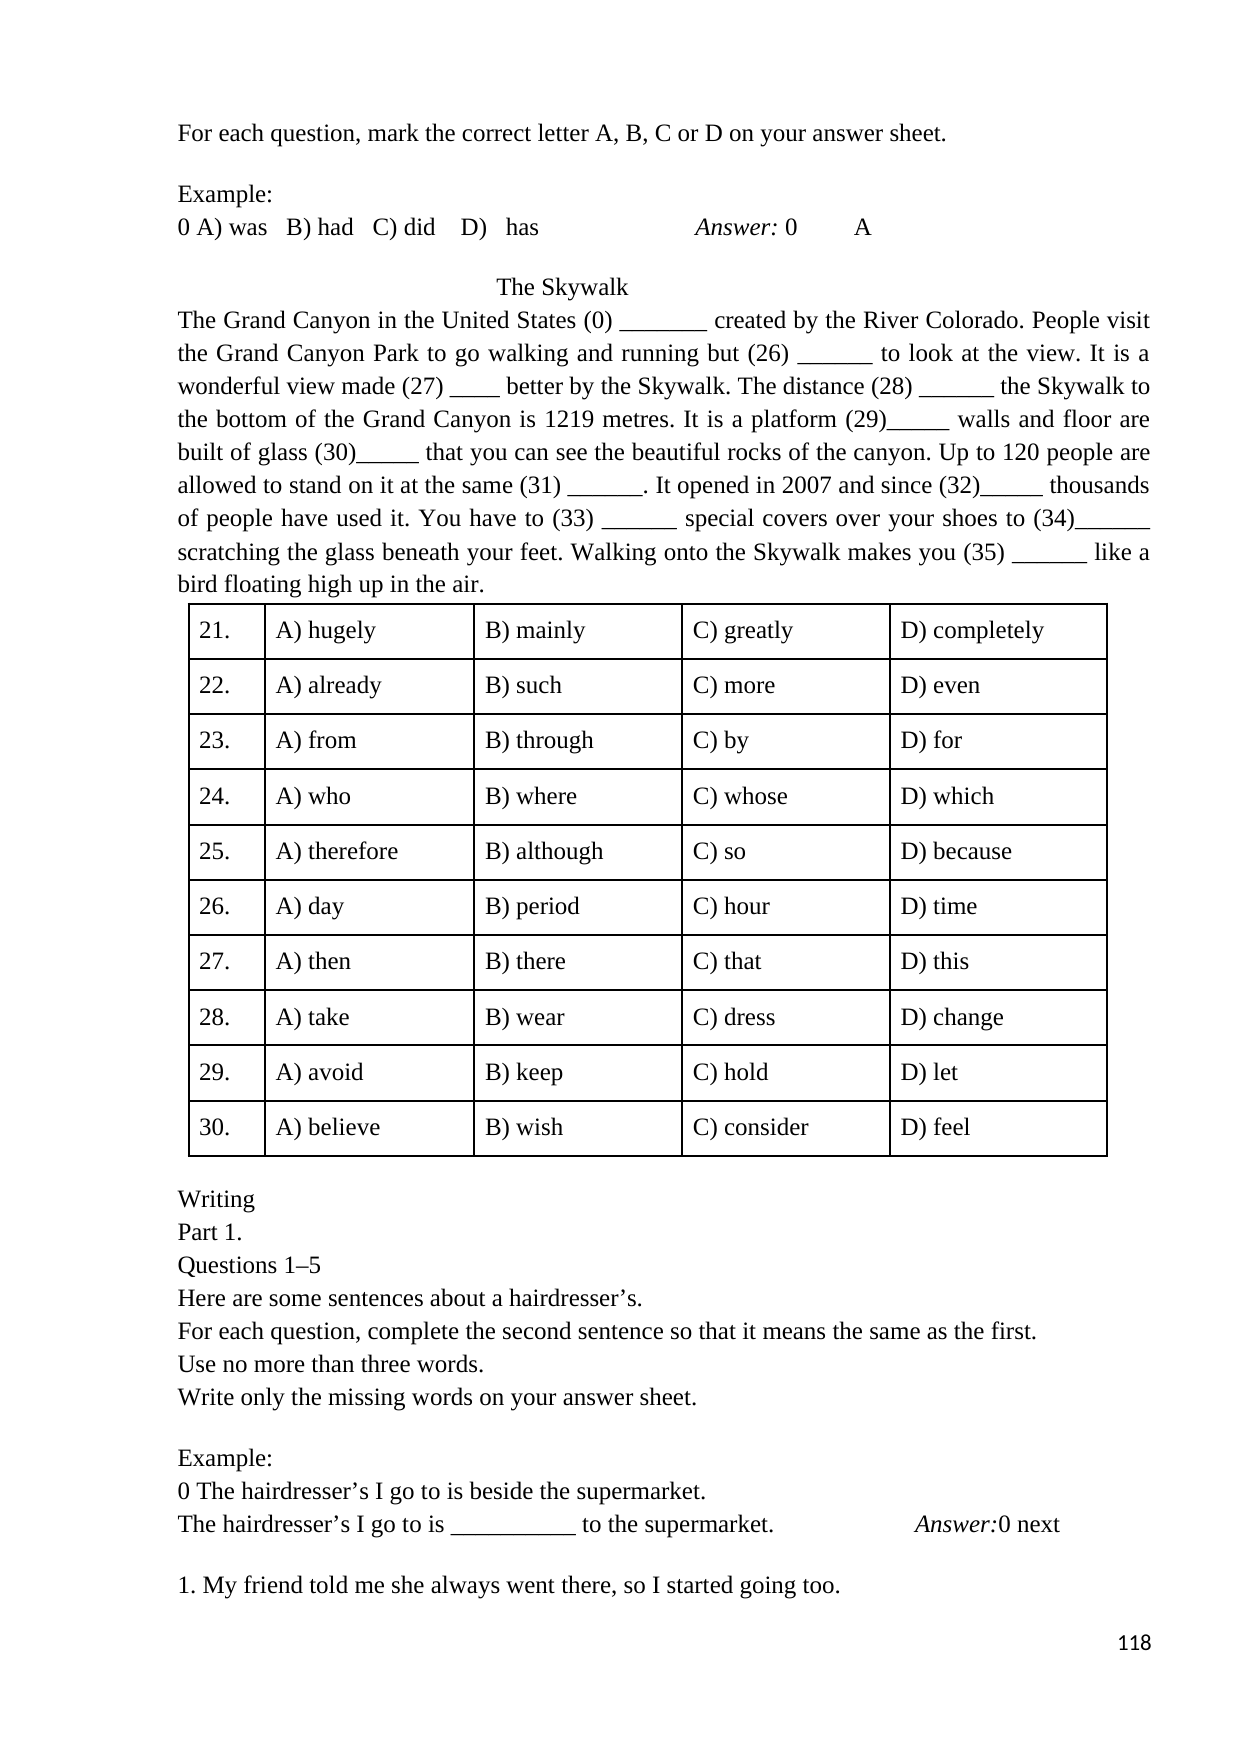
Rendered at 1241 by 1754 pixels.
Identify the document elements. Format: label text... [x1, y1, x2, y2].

table_cell D) even [891, 660, 1106, 713]
text Example: [177, 179, 1152, 207]
table_cell 29. [190, 1046, 264, 1099]
table_cell B) period [475, 881, 681, 934]
table_cell C) consider [683, 1102, 889, 1155]
table_cell A) who [266, 770, 473, 823]
table_cell D) this [891, 936, 1106, 989]
table_cell C) so [683, 826, 889, 879]
table_cell 24. [190, 770, 264, 823]
text Part 1. [177, 1217, 1152, 1246]
table_cell B) keep [475, 1046, 681, 1099]
table_cell 30. [190, 1102, 264, 1155]
table_cell D) which [891, 770, 1106, 823]
table_cell 26. [190, 881, 264, 934]
text 1. My friend told me she always went there, so I started going too. [177, 1570, 1152, 1598]
table_cell A) believe [266, 1102, 473, 1155]
text For each question, mark the correct letter A, B, C or D on your answer sheet. [177, 118, 1152, 147]
table_cell C) hold [683, 1046, 889, 1099]
text Use no more than three words. [177, 1349, 1152, 1378]
table_cell 28. [190, 991, 264, 1044]
table_cell C) that [683, 936, 889, 989]
table_cell A) already [266, 660, 473, 713]
table_cell A) day [266, 881, 473, 934]
table_cell 27. [190, 936, 264, 989]
table_cell C) hour [683, 881, 889, 934]
text 0 A) was B) had C) did D) has Answer: 0 A [177, 212, 1152, 241]
text The hairdresser’s I go to is __________ to the supermarket. Answer:0 next [177, 1509, 1152, 1538]
table_cell B) through [475, 715, 681, 768]
table_cell B) wear [475, 991, 681, 1044]
table_cell C) by [683, 715, 889, 768]
text For each question, complete the second sentence so that it means the same as the first. [177, 1316, 1152, 1345]
table_cell C) whose [683, 770, 889, 823]
table_cell 22. [190, 660, 264, 713]
table_cell B) such [475, 660, 681, 713]
text Write only the missing words on your answer sheet. [177, 1382, 1152, 1411]
table_cell C) dress [683, 991, 889, 1044]
table_cell D) time [891, 881, 1106, 934]
table_cell B) there [475, 936, 681, 989]
table_cell 23. [190, 715, 264, 768]
table_cell A) avoid [266, 1046, 473, 1099]
table_cell D) because [891, 826, 1106, 879]
text Questions 1–5 [177, 1250, 1152, 1279]
text Writing [177, 1184, 1152, 1213]
text Here are some sentences about a hairdresser’s. [177, 1283, 1152, 1312]
table_cell 25. [190, 826, 264, 879]
table_cell B) although [475, 826, 681, 879]
table_cell A) take [266, 991, 473, 1044]
table_cell A) from [266, 715, 473, 768]
text The Skywalk [177, 272, 1152, 301]
table_cell D) let [891, 1046, 1106, 1099]
table_cell D) feel [891, 1102, 1106, 1155]
text 0 The hairdresser’s I go to is beside the supermarket. [177, 1476, 1152, 1505]
table_header A) hugely [266, 605, 473, 658]
table_cell D) for [891, 715, 1106, 768]
table_header B) mainly [475, 605, 681, 658]
table_header C) greatly [683, 605, 889, 658]
text The Grand Canyon in the United States (0) _______ created by the River Colorado. People visit the Grand Canyon Park to go walking and running but (26) ______ to look at the view. It is a wonderful view made (27) ____ better by the Skywalk. The distance (28) ______ the Skywalk to the bottom of the Grand Canyon is 1219 metres. It is a platform (29)_____ walls and floor are built of glass (30)_____ that you can see the beautiful rocks of the canyon. Up to 120 people are allowed to stand on it at the same (31) ______. It opened in 2007 and since (32)_____ thousands of people have used it. You have to (33) ______ special covers over your shoes to (34)______ scratching the glass beneath your feet. Walking onto the Skywalk makes you (35) ______ like a bird floating high up in the air. [177, 305, 1152, 598]
text Example: [177, 1443, 1152, 1472]
table_cell A) then [266, 936, 473, 989]
table_cell C) more [683, 660, 889, 713]
table_cell D) change [891, 991, 1106, 1044]
table_header D) completely [891, 605, 1106, 658]
table_cell B) wish [475, 1102, 681, 1155]
table_cell B) where [475, 770, 681, 823]
table_cell A) therefore [266, 826, 473, 879]
table_header 21. [190, 605, 264, 658]
